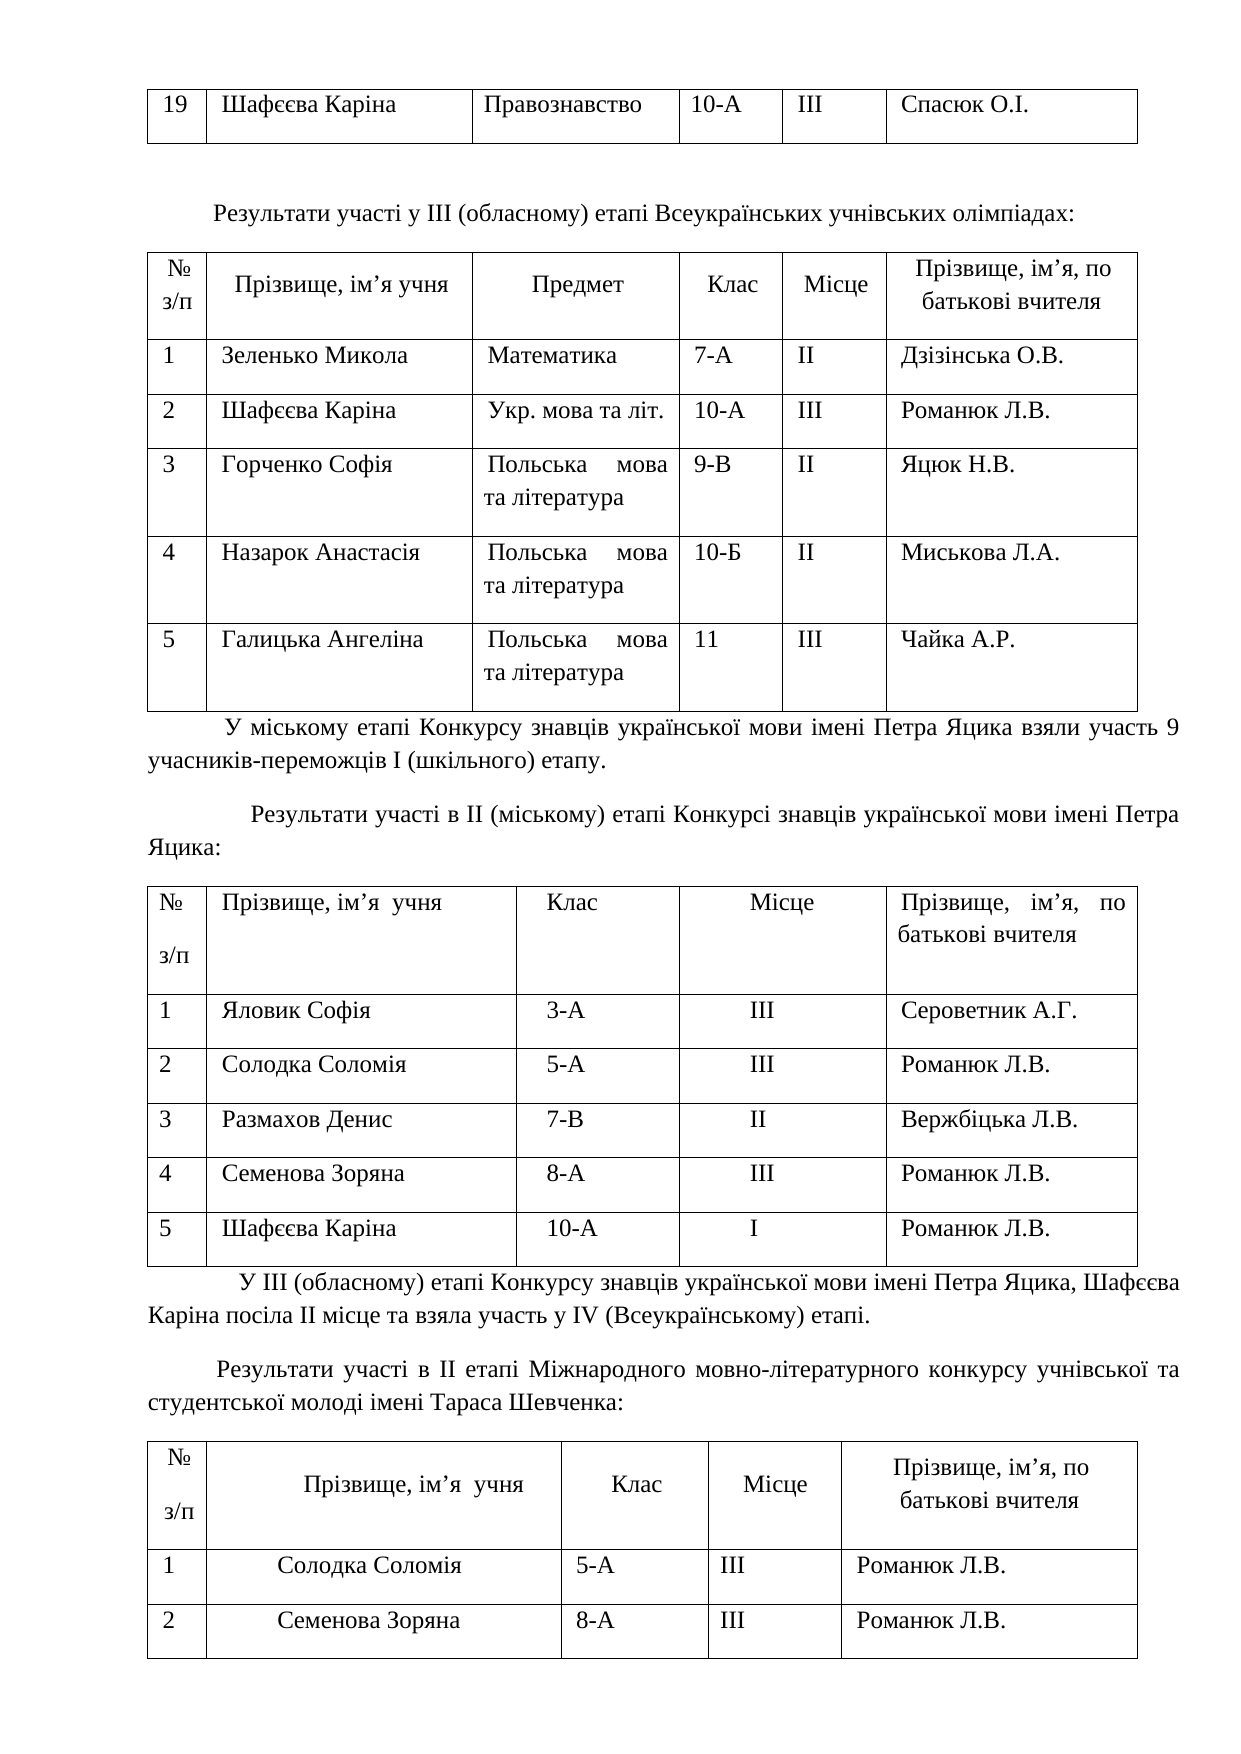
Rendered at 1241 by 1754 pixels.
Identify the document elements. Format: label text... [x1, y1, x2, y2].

table_cell Зеленько Микола [207, 340, 472, 394]
table_cell 9-В [680, 449, 782, 536]
table_cell 3 [148, 449, 206, 536]
table_cell Яцюк Н.В. [887, 449, 1137, 536]
table_cell 5-А [562, 1550, 708, 1604]
table_cell 4 [148, 1158, 206, 1212]
table_cell 7-В [517, 1104, 679, 1157]
table_cell Шафєєва Каріна [207, 1213, 516, 1266]
text Результати участі в ІІ етапі Міжнародного мовно-літературного конкурсу учнівської та студентської молоді імені Тараса Шевченка: [148, 1354, 1181, 1416]
table_cell Солодка Соломія [207, 1550, 561, 1604]
table_header № з/п [148, 1442, 206, 1549]
table_cell 3-А [517, 995, 679, 1048]
table_cell 4 [148, 537, 206, 623]
table_header Прізвище, ім’я учня [207, 887, 516, 994]
table_cell ІІІ [680, 1158, 886, 1212]
table_cell 1 [148, 995, 206, 1048]
table_cell Романюк Л.В. [887, 395, 1137, 448]
table_cell Назарок Анастасія [207, 537, 472, 623]
table_header № з/п [148, 253, 206, 339]
table_cell Спасюк О.І. [887, 90, 1137, 143]
table_cell Горченко Софія [207, 449, 472, 536]
table_cell ІІ [680, 1104, 886, 1157]
table_cell 10-А [517, 1213, 679, 1266]
table_cell Яловик Софія [207, 995, 516, 1048]
table_cell 2 [148, 1605, 206, 1658]
table_header Місце [680, 887, 886, 994]
text У міському етапі Конкурсу знавців української мови імені Петра Яцика взяли участь 9 учасників-переможців І (шкільного) етапу. [148, 712, 1181, 773]
table_cell 8-А [562, 1605, 708, 1658]
table_cell ІІ [783, 340, 886, 394]
text Результати участі у ІІІ (обласному) етапі Всеукраїнських учнівських олімпіадах: [148, 198, 1181, 227]
table_cell Романюк Л.В. [842, 1550, 1137, 1604]
text Результати участі в ІІ (міському) етапі Конкурсі знавців української мови імені Петра Яцика: [148, 799, 1181, 860]
table_cell Шафєєва Каріна [207, 90, 472, 143]
table_cell Дзізінська О.В. [887, 340, 1137, 394]
table_cell ІІІ [680, 1049, 886, 1103]
table_cell Шафєєва Каріна [207, 395, 472, 448]
table_cell ІІІ [709, 1605, 841, 1658]
table_cell Романюк Л.В. [887, 1158, 1137, 1212]
table_header Місце [709, 1442, 841, 1549]
table_cell ІІІ [783, 90, 886, 143]
table_cell 8-А [517, 1158, 679, 1212]
table_cell 1 [148, 340, 206, 394]
table_header Прізвище, ім’я, по батькові вчителя [887, 887, 1137, 994]
table_cell 2 [148, 395, 206, 448]
table_cell 2 [148, 1049, 206, 1103]
table_cell Галицька Ангеліна [207, 624, 472, 711]
table_cell Миськова Л.А. [887, 537, 1137, 623]
table_cell 1 [148, 1550, 206, 1604]
table_cell Польська мова та література [473, 624, 679, 711]
table_header Клас [517, 887, 679, 994]
text У ІІІ (обласному) етапі Конкурсу знавців української мови імені Петра Яцика, Шафєєва Каріна посіла ІІ місце та взяла участь у ІV (Всеукраїнському) етапі. [148, 1267, 1181, 1329]
table_header Прізвище, ім’я, по батькові вчителя [887, 253, 1137, 339]
table_cell 5-А [517, 1049, 679, 1103]
table_cell Солодка Соломія [207, 1049, 516, 1103]
table_cell 5 [148, 624, 206, 711]
table_cell Вержбіцька Л.В. [887, 1104, 1137, 1157]
table_cell Укр. мова та літ. [473, 395, 679, 448]
table_cell 19 [148, 90, 206, 143]
table_cell Семенова Зоряна [207, 1158, 516, 1212]
table_header Місце [783, 253, 886, 339]
table_header Прізвище, ім’я, по батькові вчителя [842, 1442, 1137, 1549]
table_cell Размахов Денис [207, 1104, 516, 1157]
table_cell І [680, 1213, 886, 1266]
table_cell ІІІ [783, 624, 886, 711]
table_cell ІІІ [783, 395, 886, 448]
table_header Прізвище, ім’я учня [207, 1442, 561, 1549]
table_header № з/п [148, 887, 206, 994]
table_cell 11 [680, 624, 782, 711]
table_cell Романюк Л.В. [887, 1049, 1137, 1103]
table_cell 10-А [680, 395, 782, 448]
table_header Клас [562, 1442, 708, 1549]
table_cell Польська мова та література [473, 449, 679, 536]
table_cell 10-А [680, 90, 782, 143]
table_cell 5 [148, 1213, 206, 1266]
table_cell 3 [148, 1104, 206, 1157]
table_header Клас [680, 253, 782, 339]
table_cell 7-А [680, 340, 782, 394]
table_cell Математика [473, 340, 679, 394]
table_cell ІІ [783, 449, 886, 536]
table_header Прізвище, ім’я учня [207, 253, 472, 339]
table_cell Правознавство [473, 90, 679, 143]
table_cell Романюк Л.В. [887, 1213, 1137, 1266]
table_cell Сероветник А.Г. [887, 995, 1137, 1048]
table_cell Чайка А.Р. [887, 624, 1137, 711]
table_cell Семенова Зоряна [207, 1605, 561, 1658]
table_cell Польська мова та література [473, 537, 679, 623]
table_header Предмет [473, 253, 679, 339]
table_cell ІІ [783, 537, 886, 623]
table_cell Романюк Л.В. [842, 1605, 1137, 1658]
table_cell ІІІ [709, 1550, 841, 1604]
table_cell ІІІ [680, 995, 886, 1048]
table_cell 10-Б [680, 537, 782, 623]
